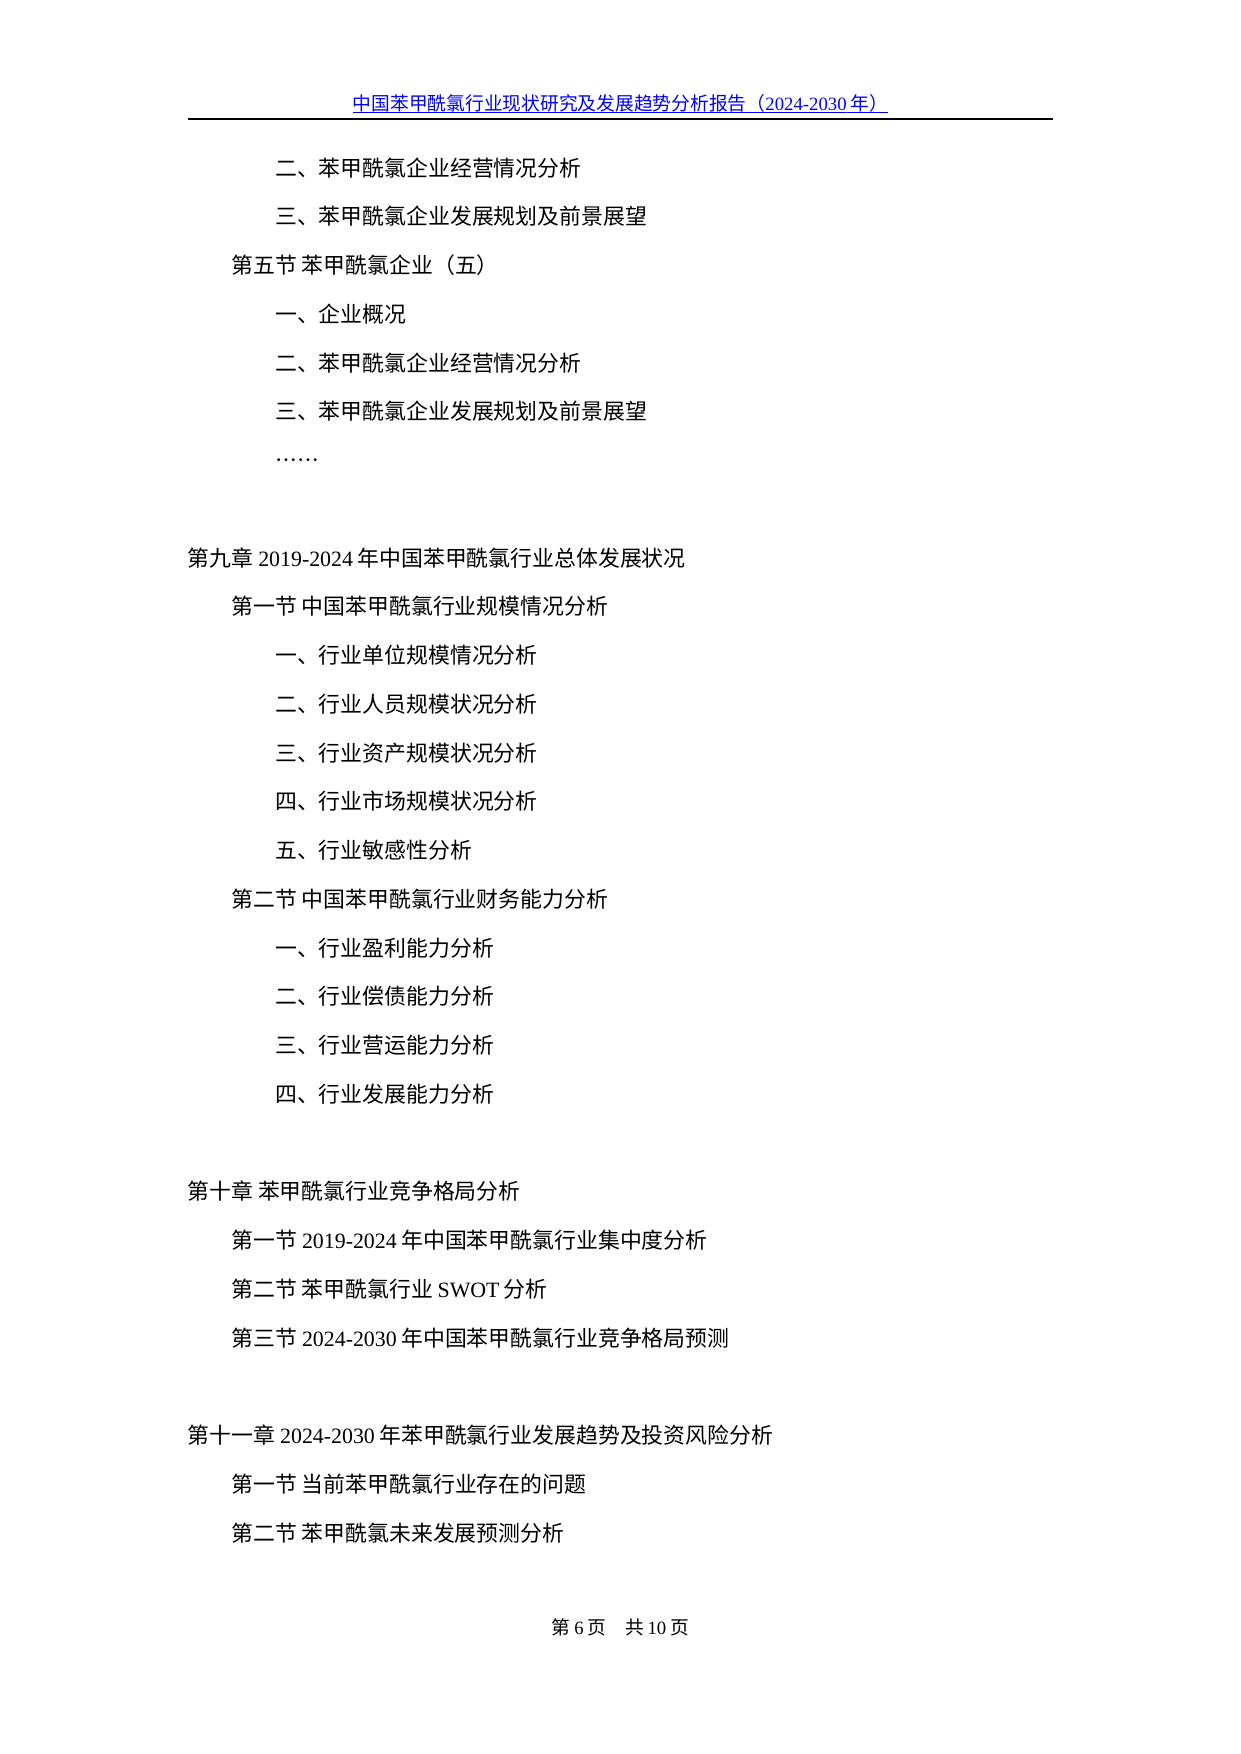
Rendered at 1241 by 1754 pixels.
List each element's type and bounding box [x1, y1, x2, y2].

text [187, 150, 1053, 1548]
